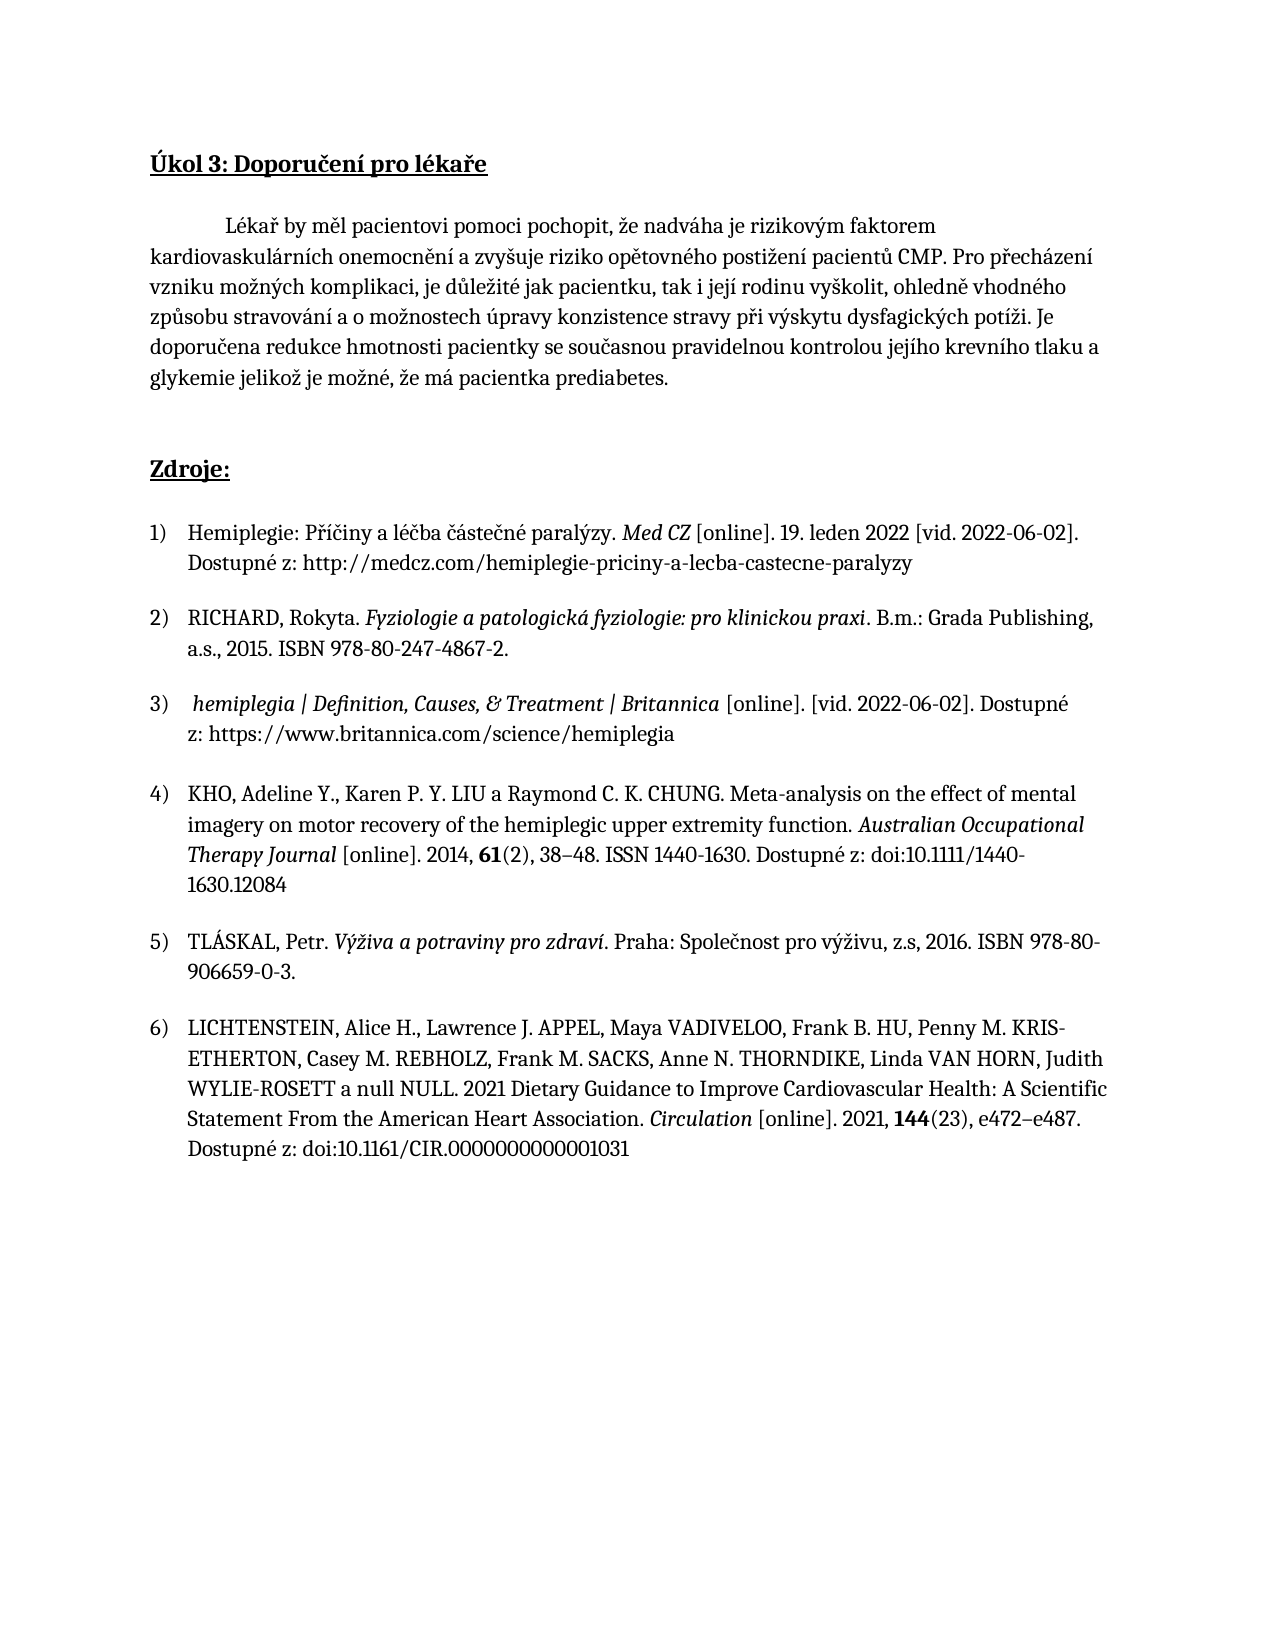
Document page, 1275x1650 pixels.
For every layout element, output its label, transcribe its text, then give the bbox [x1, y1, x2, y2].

text Zdroje: [150, 455, 1125, 484]
text Úkol 3: Doporučení pro lékaře [150, 150, 1125, 179]
list KHO, Adeline Y., Karen P. Y. LIU a Raymond C. K. CHUNG. Meta-analysis on the effect of mental imagery on motor recovery of the hemiplegic upper extremity function. Australian Occupational Therapy Journal [online]. 2014, 61(2), 38–48. ISSN 1440-1630. Dostupné z: doi:10.1111/1440-1630.12084 [150, 781, 1125, 898]
list LICHTENSTEIN, Alice H., Lawrence J. APPEL, Maya VADIVELOO, Frank B. HU, Penny M. KRIS-ETHERTON, Casey M. REBHOLZ, Frank M. SACKS, Anne N. THORNDIKE, Linda VAN HORN, Judith WYLIE-ROSETT a null NULL. 2021 Dietary Guidance to Improve Cardiovascular Health: A Scientific Statement From the American Heart Association. Circulation [online]. 2021, 144(23), e472–e487. Dostupné z: doi:10.1161/CIR.0000000000001031 [150, 1015, 1125, 1162]
list TLÁSKAL, Petr. Výživa a potraviny pro zdraví. Praha: Společnost pro výživu, z.s, 2016. ISBN 978-80-906659-0-3. [150, 928, 1125, 985]
list Lékař by měl pacientovi pomoci pochopit, že nadváha je rizikovým faktorem kardiovaskulárních onemocnění a zvyšuje riziko opětovného postižení pacientů CMP. Pro přecházení vzniku možných komplikaci, je důležité jak pacientku, tak i její rodinu vyškolit, ohledně vhodného způsobu stravování a o možnostech úpravy konzistence stravy při výskytu dysfagických potíži. Je doporučena redukce hmotnosti pacientky se současnou pravidelnou kontrolou jejího krevního tlaku a glykemie jelikož je možné, že má pacientka prediabetes. [150, 213, 1125, 391]
list hemiplegia | Definition, Causes, & Treatment | Britannica [online]. [vid. 2022-06-02]. Dostupné z: https://www.britannica.com/science/hemiplegia [150, 691, 1125, 747]
list RICHARD, Rokyta. Fyziologie a patologická fyziologie: pro klinickou praxi. B.m.: Grada Publishing, a.s., 2015. ISBN 978-80-247-4867-2. [150, 605, 1125, 662]
list Hemiplegie: Příčiny a léčba částečné paralýzy. Med CZ [online]. 19. leden 2022 [vid. 2022-06-02]. Dostupné z: http://medcz.com/hemiplegie-priciny-a-lecba-castecne-paralyzy [150, 518, 1125, 576]
